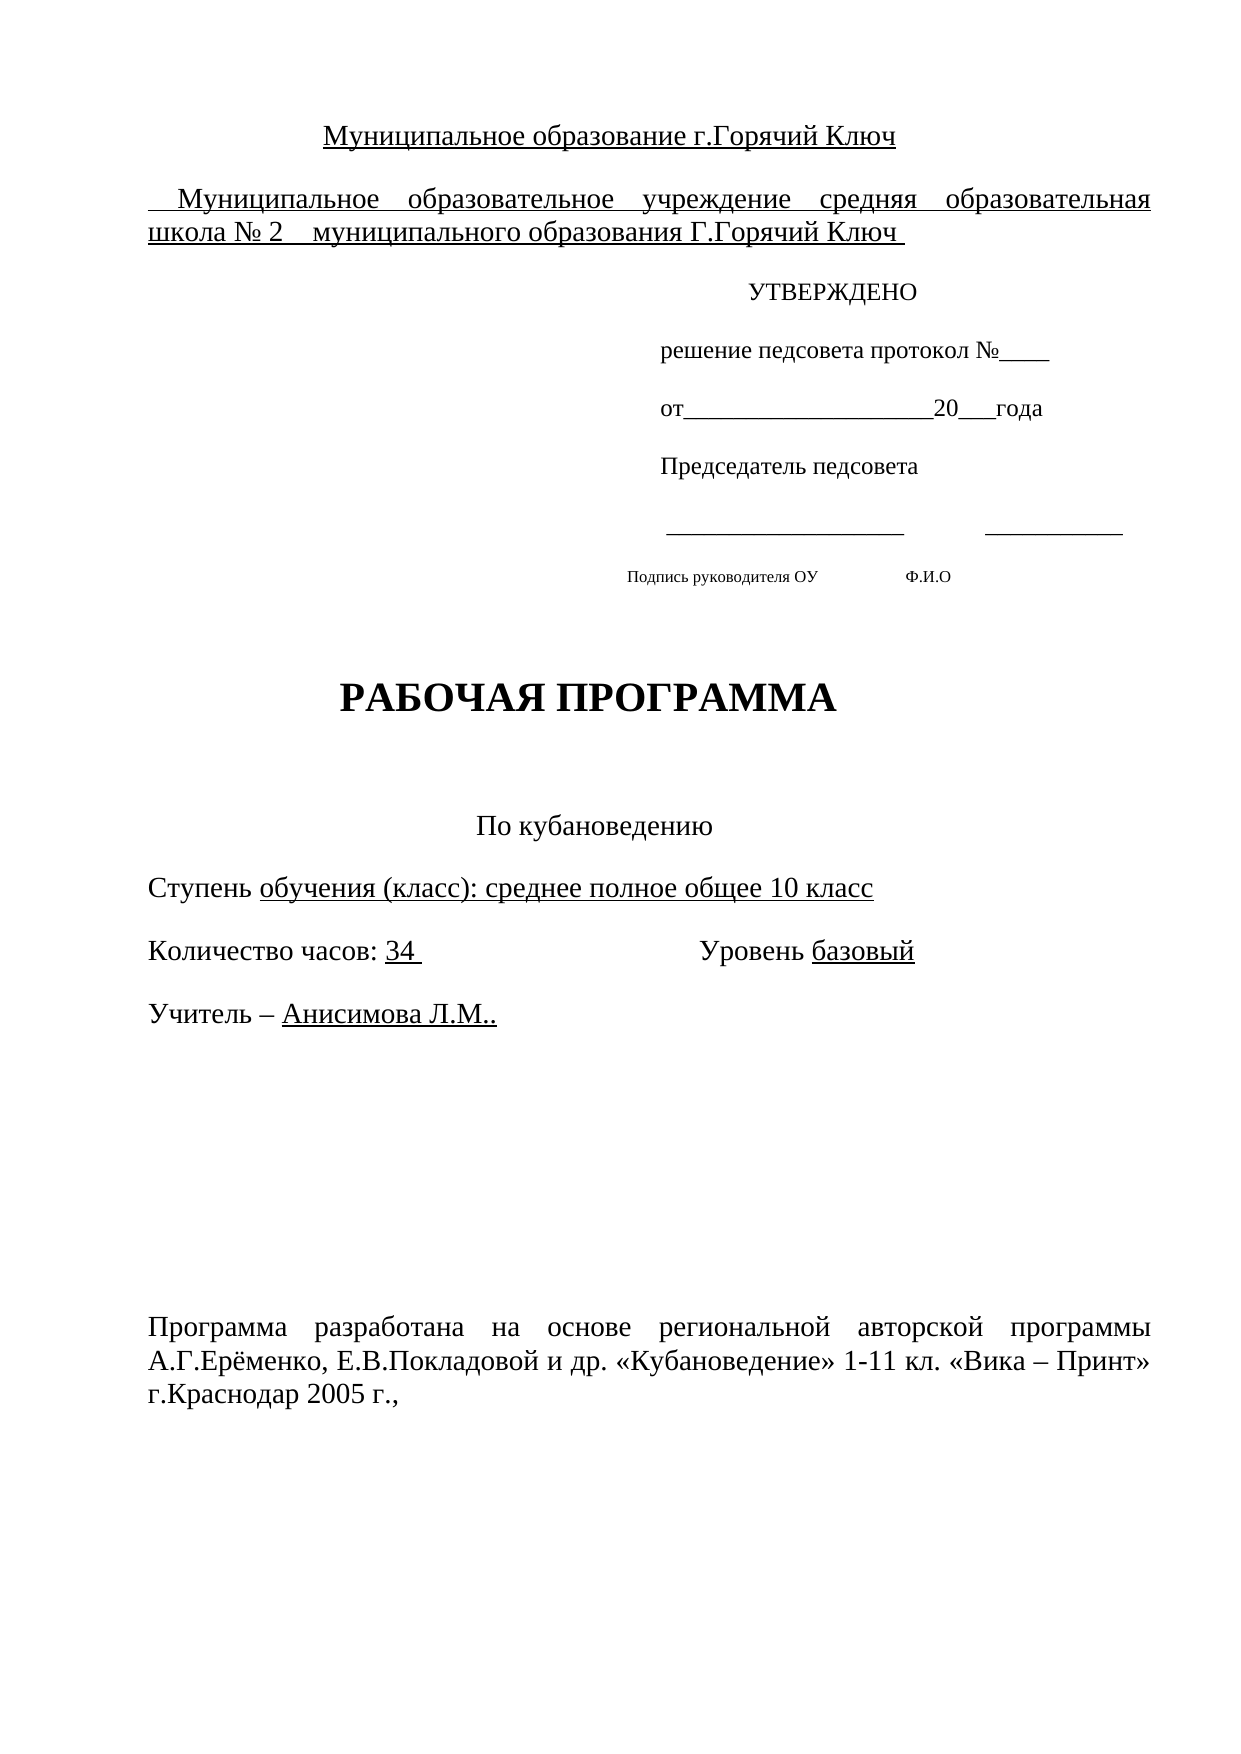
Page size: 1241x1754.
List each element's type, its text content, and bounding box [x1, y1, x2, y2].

text Ступень обучения (класс): среднее полное общее 10 класс [148, 871, 1152, 904]
text Муниципальное образовательное учреждение средняя образовательная школа № 2 муниципального образования Г.Горячий Ключ [148, 181, 1152, 248]
text УТВЕРЖДЕНО [148, 277, 1152, 306]
text РАБОЧАЯ ПРОГРАММА [148, 673, 1152, 721]
text Учитель – Анисимова Л.М.. [148, 996, 1152, 1029]
text Подпись руководителя ОУ Ф.И.О [148, 567, 1152, 586]
text Муниципальное образование г.Горячий Ключ [148, 118, 1152, 152]
text от____________________20___года [148, 393, 1152, 422]
text Программа разработана на основе региональной авторской программы А.Г.Ерёменко, Е.В.Покладовой и др. «Кубановедение» 1-11 кл. «Вика – Принт» г.Краснодар 2005 г., [148, 1309, 1152, 1410]
text Количество часов: 34 Уровень базовый [148, 933, 1152, 967]
text ___________________ ___________ [148, 509, 1196, 537]
text Председатель педсовета [148, 451, 1152, 479]
text решение педсовета протокол №____ [148, 335, 1152, 364]
text По кубановедению [148, 808, 1152, 841]
